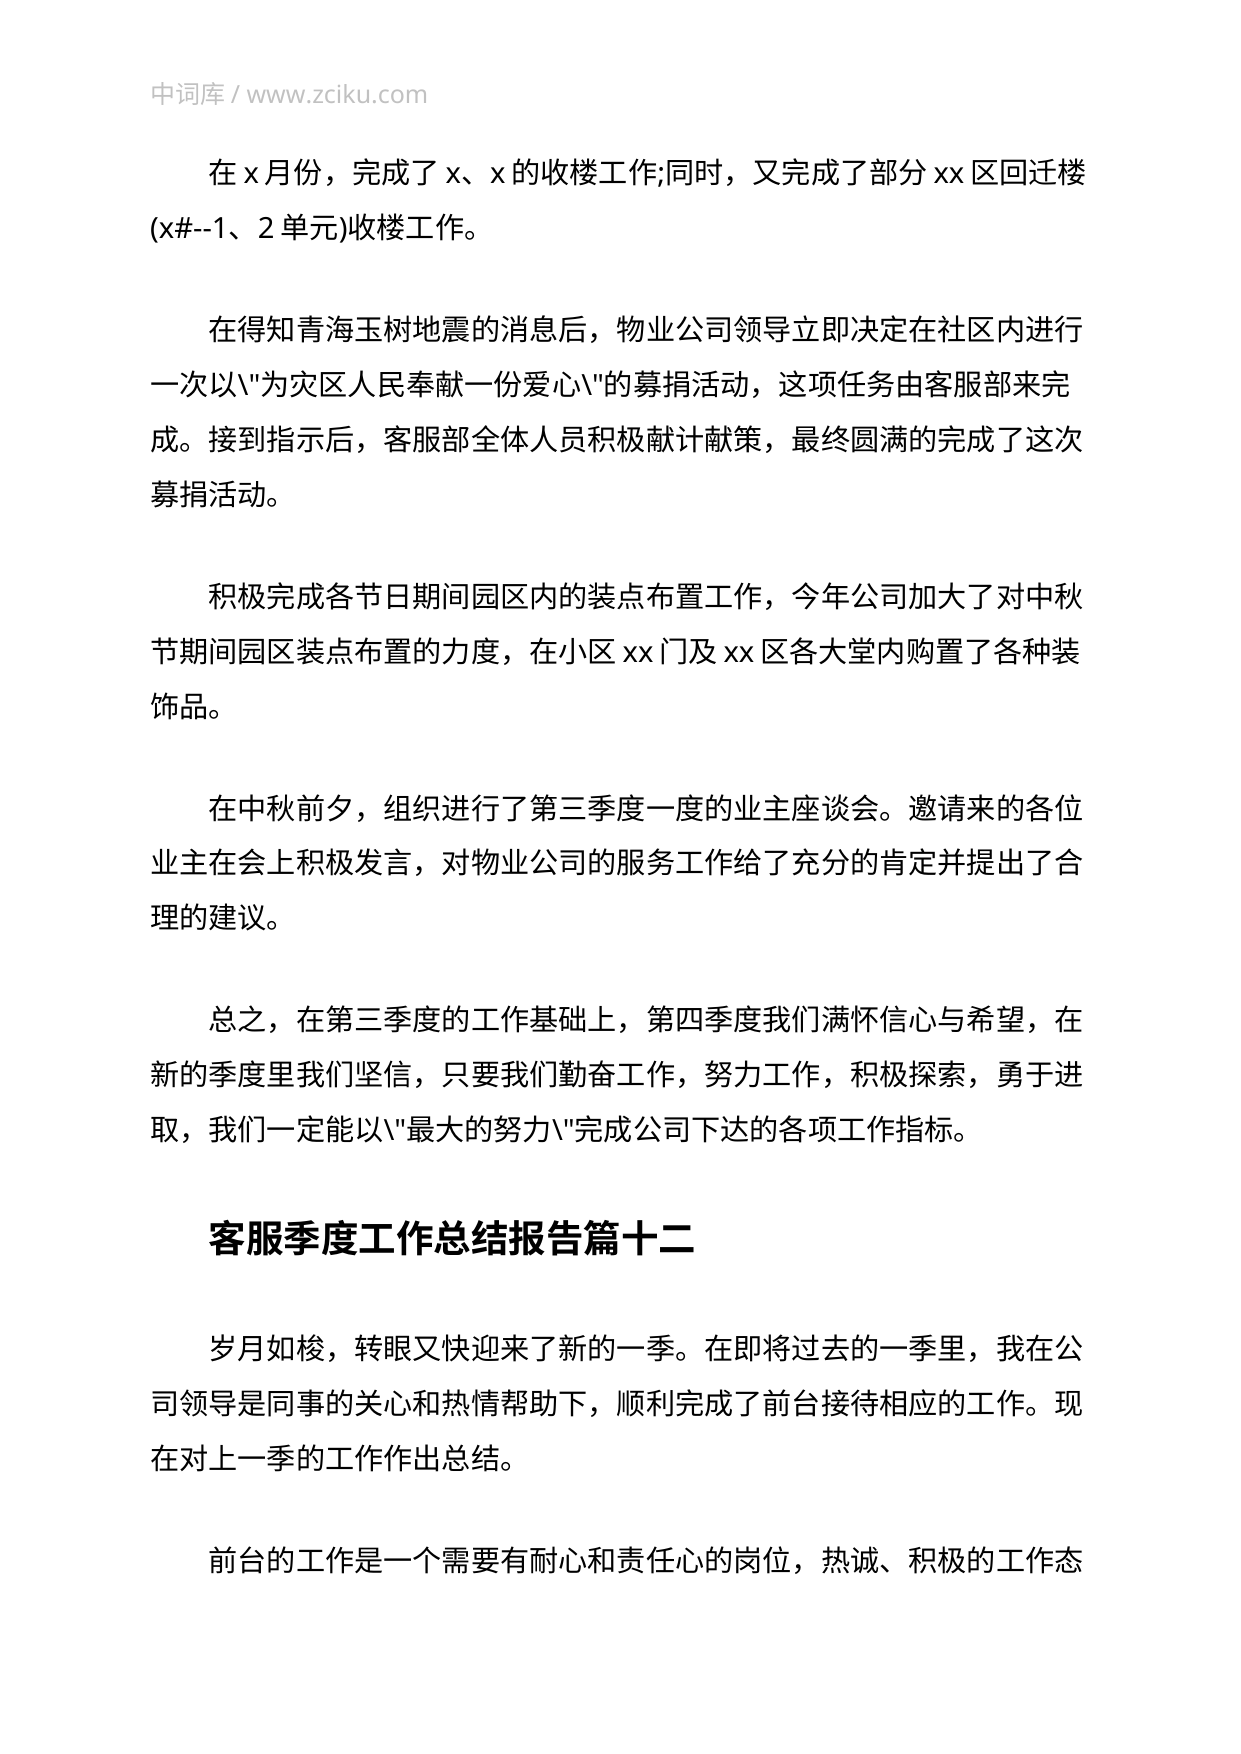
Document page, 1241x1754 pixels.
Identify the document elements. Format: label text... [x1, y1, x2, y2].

text 在中秋前夕，组织进行了第三季度一度的业主座谈会。邀请来的各位业主在会上积极发言，对物业公司的服务工作给了充分的肯定并提出了合理的建议。 [150, 785, 1090, 937]
text 积极完成各节日期间园区内的装点布置工作，今年公司加大了对中秋节期间园区装点布置的力度，在小区xx门及xx区各大堂内购置了各种装饰品。 [150, 573, 1090, 726]
text 客服季度工作总结报告篇十二 [150, 1208, 1090, 1263]
text 在x月份，完成了x、x的收楼工作;同时，又完成了部分xx区回迁楼(x#--1、2单元)收楼工作。 [150, 150, 1090, 247]
text 在得知青海玉树地震的消息后，物业公司领导立即决定在社区内进行一次以\"为灾区人民奉献一份爱心\"的募捐活动，这项任务由客服部来完成。接到指示后，客服部全体人员积极献计献策，最终圆满的完成了这次募捐活动。 [150, 307, 1090, 514]
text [150, 1537, 1090, 1580]
text 总之，在第三季度的工作基础上，第四季度我们满怀信心与希望，在新的季度里我们坚信，只要我们勤奋工作，努力工作，积极探索，勇于进取，我们一定能以\"最大的努力\"完成公司下达的各项工作指标。 [150, 997, 1090, 1149]
text 岁月如梭，转眼又快迎来了新的一季。在即将过去的一季里，我在公司领导是同事的关心和热情帮助下，顺利完成了前台接待相应的工作。现在对上一季的工作作出总结。 [150, 1326, 1090, 1478]
